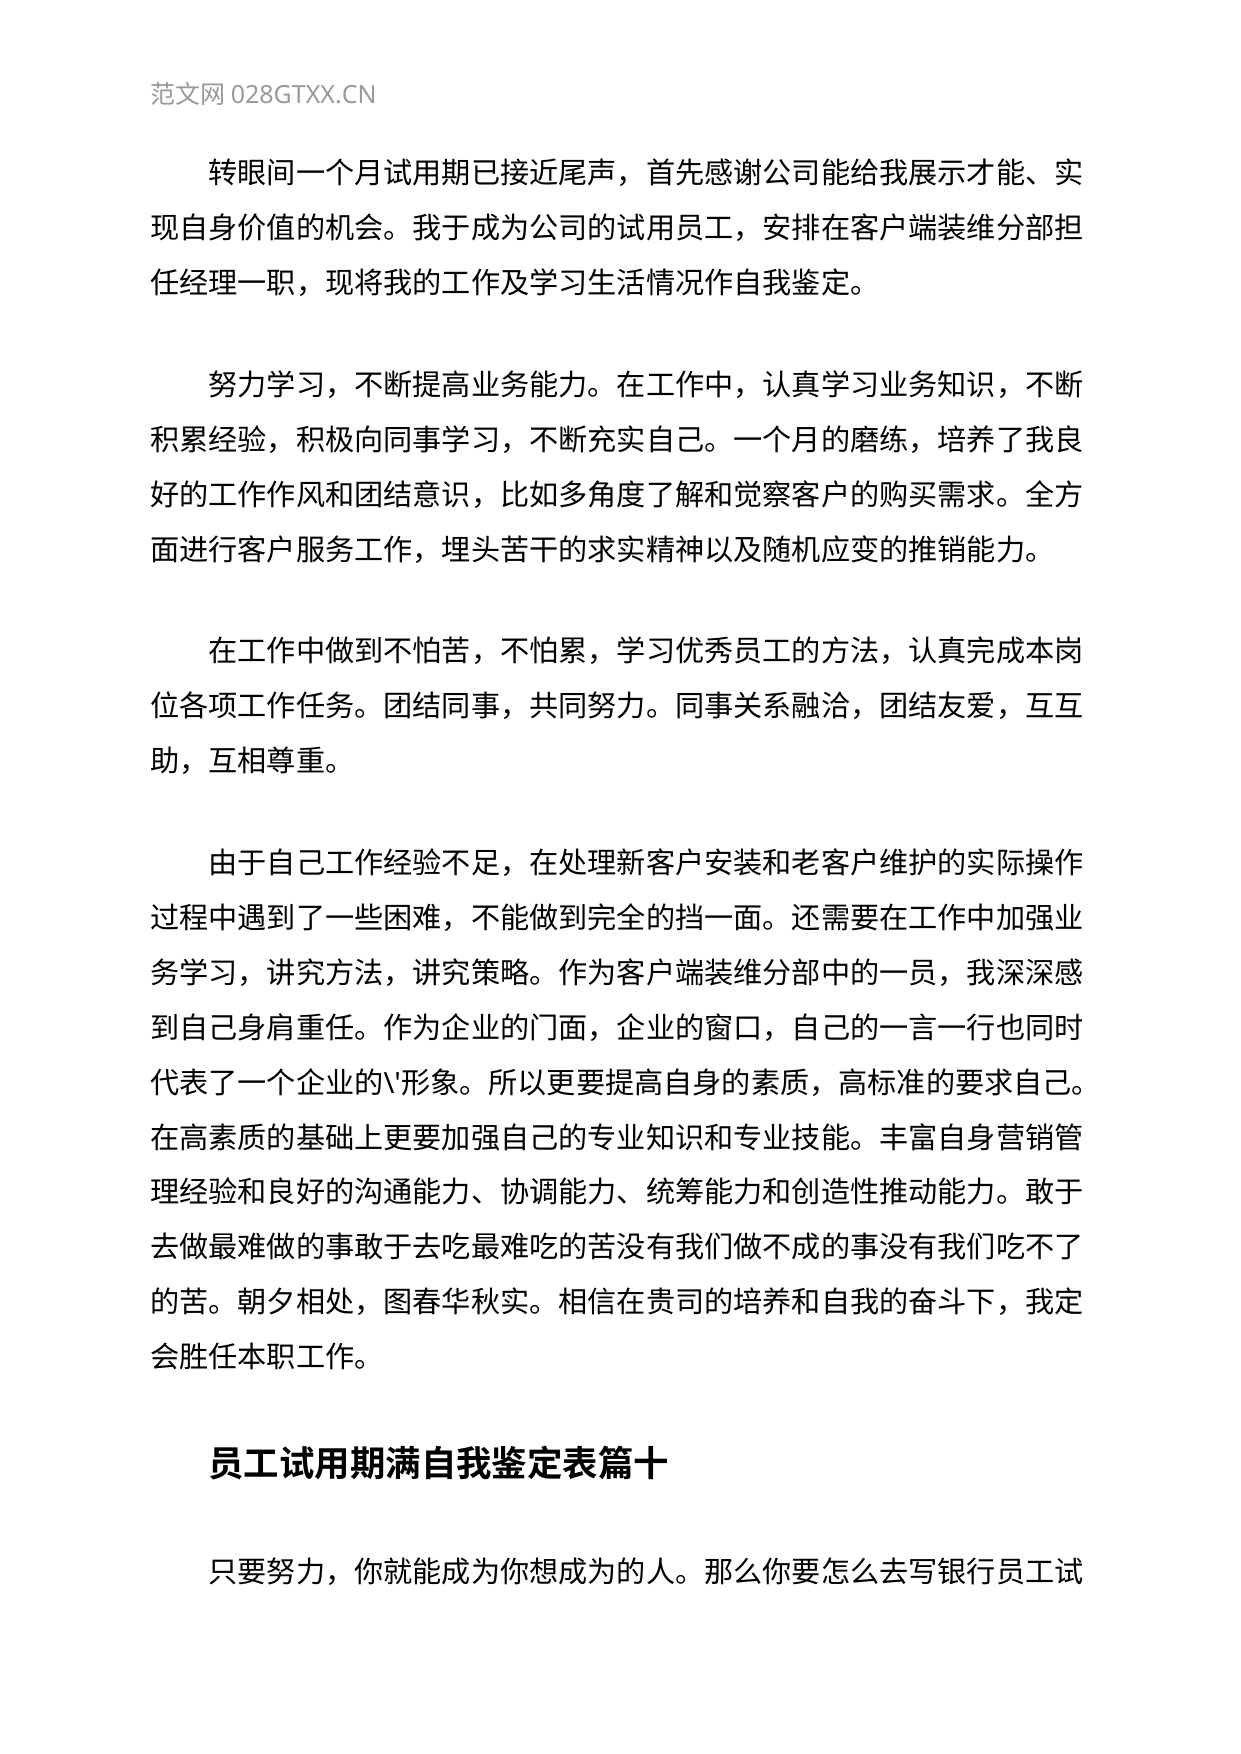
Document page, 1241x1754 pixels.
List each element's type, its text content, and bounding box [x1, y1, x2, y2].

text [150, 1549, 1090, 1591]
text 在工作中做到不怕苦，不怕累，学习优秀员工的方法，认真完成本岗位各项工作任务。团结同事，共同努力。同事关系融洽，团结友爱，互互助，互相尊重。 [150, 628, 1090, 780]
text 转眼间一个月试用期已接近尾声，首先感谢公司能给我展示才能、实现自身价值的机会。我于成为公司的试用员工，安排在客户端装维分部担任经理一职，现将我的工作及学习生活情况作自我鉴定。 [150, 150, 1090, 302]
text 努力学习，不断提高业务能力。在工作中，认真学习业务知识，不断积累经验，积极向同事学习，不断充实自己。一个月的磨练，培养了我良好的工作作风和团结意识，比如多角度了解和觉察客户的购买需求。全方面进行客户服务工作，埋头苦干的求实精神以及随机应变的推销能力。 [150, 362, 1090, 568]
text 员工试用期满自我鉴定表篇十 [150, 1436, 1090, 1487]
text 由于自己工作经验不足，在处理新客户安装和老客户维护的实际操作过程中遇到了一些困难，不能做到完全的挡一面。还需要在工作中加强业务学习，讲究方法，讲究策略。作为客户端装维分部中的一员，我深深感到自己身肩重任。作为企业的门面，企业的窗口，自己的一言一行也同时代表了一个企业的\'形象。所以更要提高自身的素质，高标准的要求自己。在高素质的基础上更要加强自己的专业知识和专业技能。丰富自身营销管理经验和良好的沟通能力、协调能力、统筹能力和创造性推动能力。敢于去做最难做的事敢于去吃最难吃的苦没有我们做不成的事没有我们吃不了的苦。朝夕相处，图春华秋实。相信在贵司的培养和自我的奋斗下，我定会胜任本职工作。 [150, 839, 1090, 1376]
